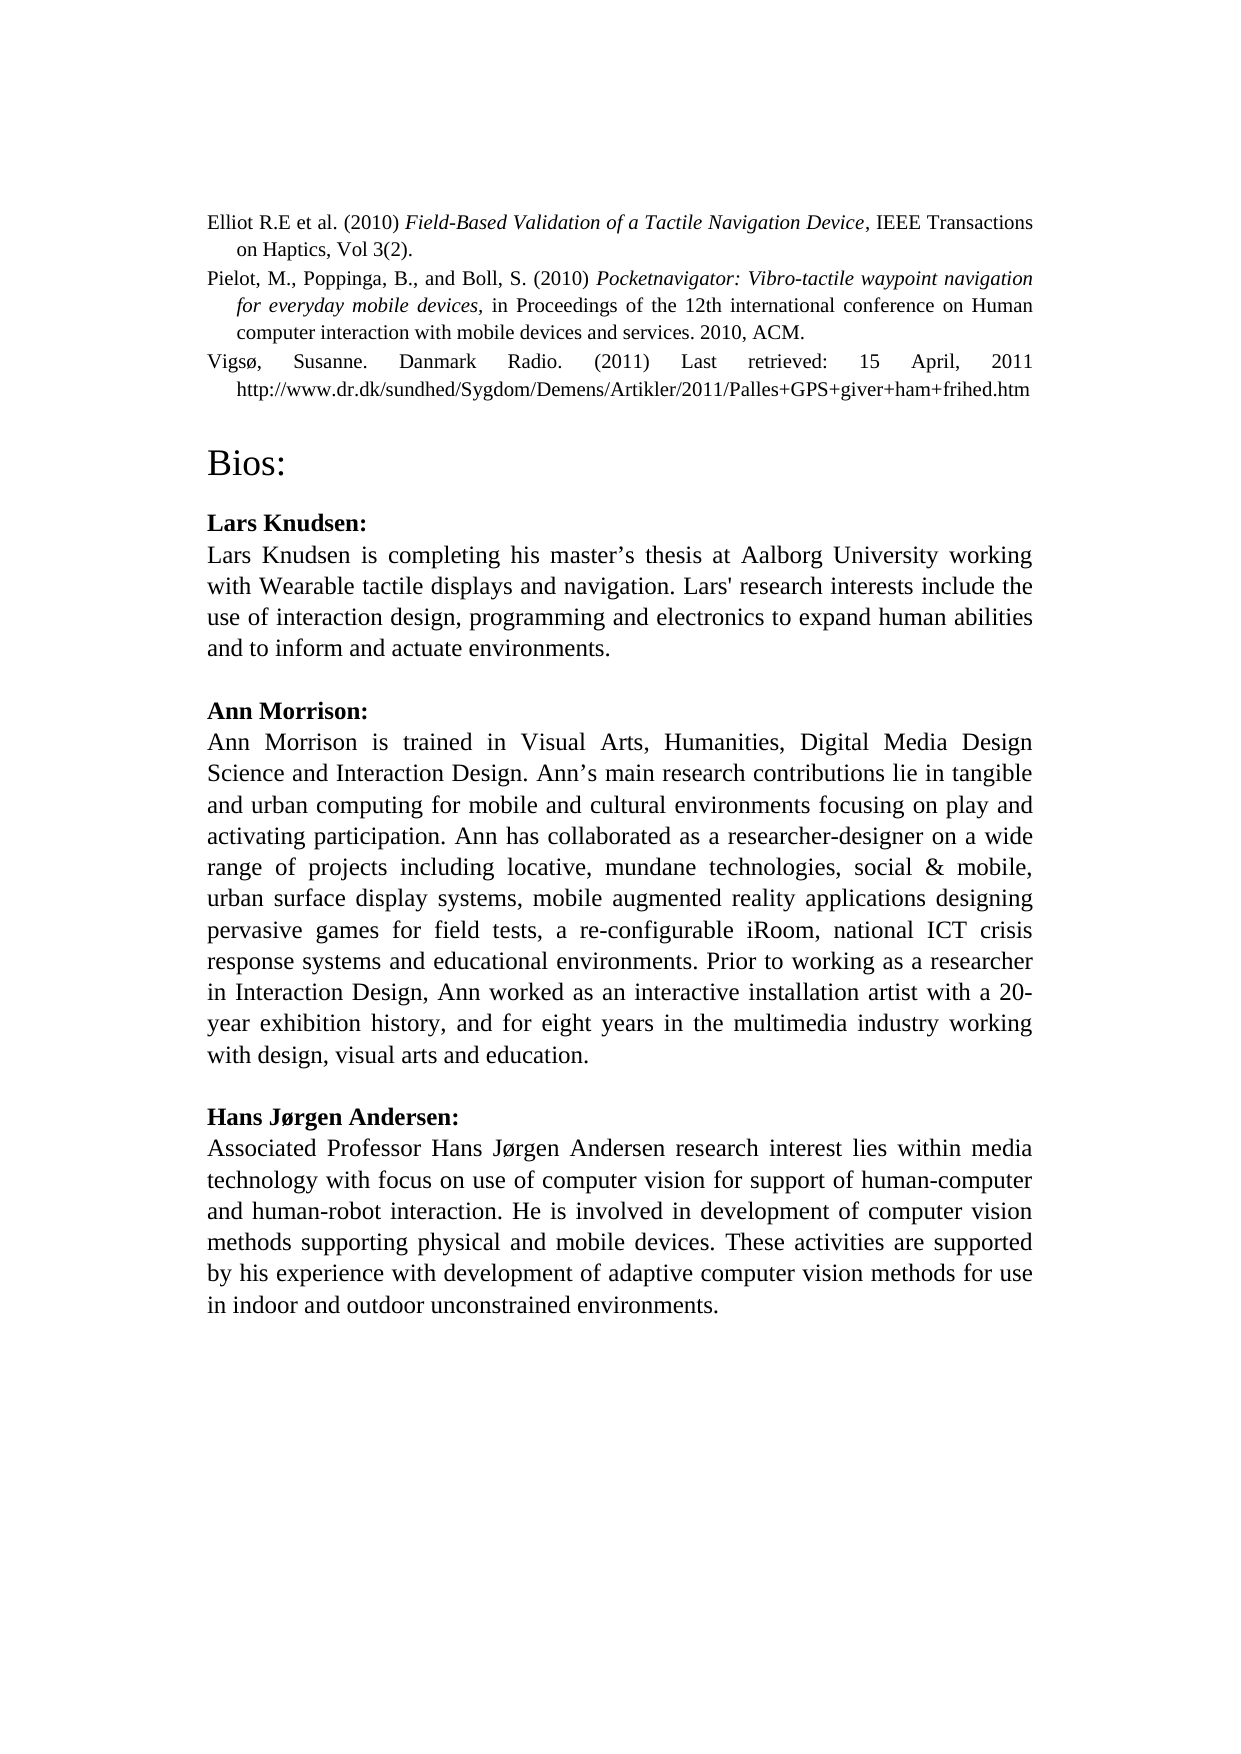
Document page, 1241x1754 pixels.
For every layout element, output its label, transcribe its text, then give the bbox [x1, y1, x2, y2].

text Hans Jørgen Andersen: [207, 1101, 1033, 1132]
text Lars Knudsen: [207, 507, 1033, 538]
text Ann Morrison is trained in Visual Arts, Humanities, Digital Media Design Science and Interaction Design. Ann’s main research contributions lie in tangible and urban computing for mobile and cultural environments focusing on play and activating participation. Ann has collaborated as a researcher-designer on a wide range of projects including locative, mundane technologies, social & mobile, urban surface display systems, mobile augmented reality applications designing pervasive games for field tests, a re-configurable iRoom, national ICT crisis response systems and educational environments. Prior to working as a researcher in Interaction Design, Ann worked as an interactive installation artist with a 20-year exhibition history, and for eight years in the multimedia industry working with design, visual arts and education. [207, 726, 1033, 1069]
text Bios: [207, 451, 1033, 482]
text Elliot R.E et al. (2010) Field-Based Validation of a Tactile Navigation Device, IEEE Transactions on Haptics, Vol 3(2). [207, 207, 1033, 261]
text Pielot, M., Poppinga, B., and Boll, S. (2010) Pocketnavigator: Vibro-tactile waypoint navigation for everyday mobile devices, in Proceedings of the 12th international conference on Human computer interaction with mobile devices and services. 2010, ACM. [207, 263, 1033, 344]
text Lars Knudsen is completing his master’s thesis at Aalborg University working with Wearable tactile displays and navigation. Lars' research interests include the use of interaction design, programming and electronics to expand human abilities and to inform and actuate environments. [207, 538, 1033, 663]
text Ann Morrison: [207, 694, 1033, 726]
text Associated Professor Hans Jørgen Andersen research interest lies within media technology with focus on use of computer vision for support of human-computer and human-robot interaction. He is involved in development of computer vision methods supporting physical and mobile devices. These activities are supported by his experience with development of adaptive computer vision methods for use in indoor and outdoor unconstrained environments. [207, 1132, 1033, 1319]
text Vigsø, Susanne. Danmark Radio. (2011) Last retrieved: 15 April, 2011 http://www.dr.dk/sundhed/Sygdom/Demens/Artikler/2011/Palles+GPS+giver+ham+frihed.htm [207, 346, 1033, 401]
